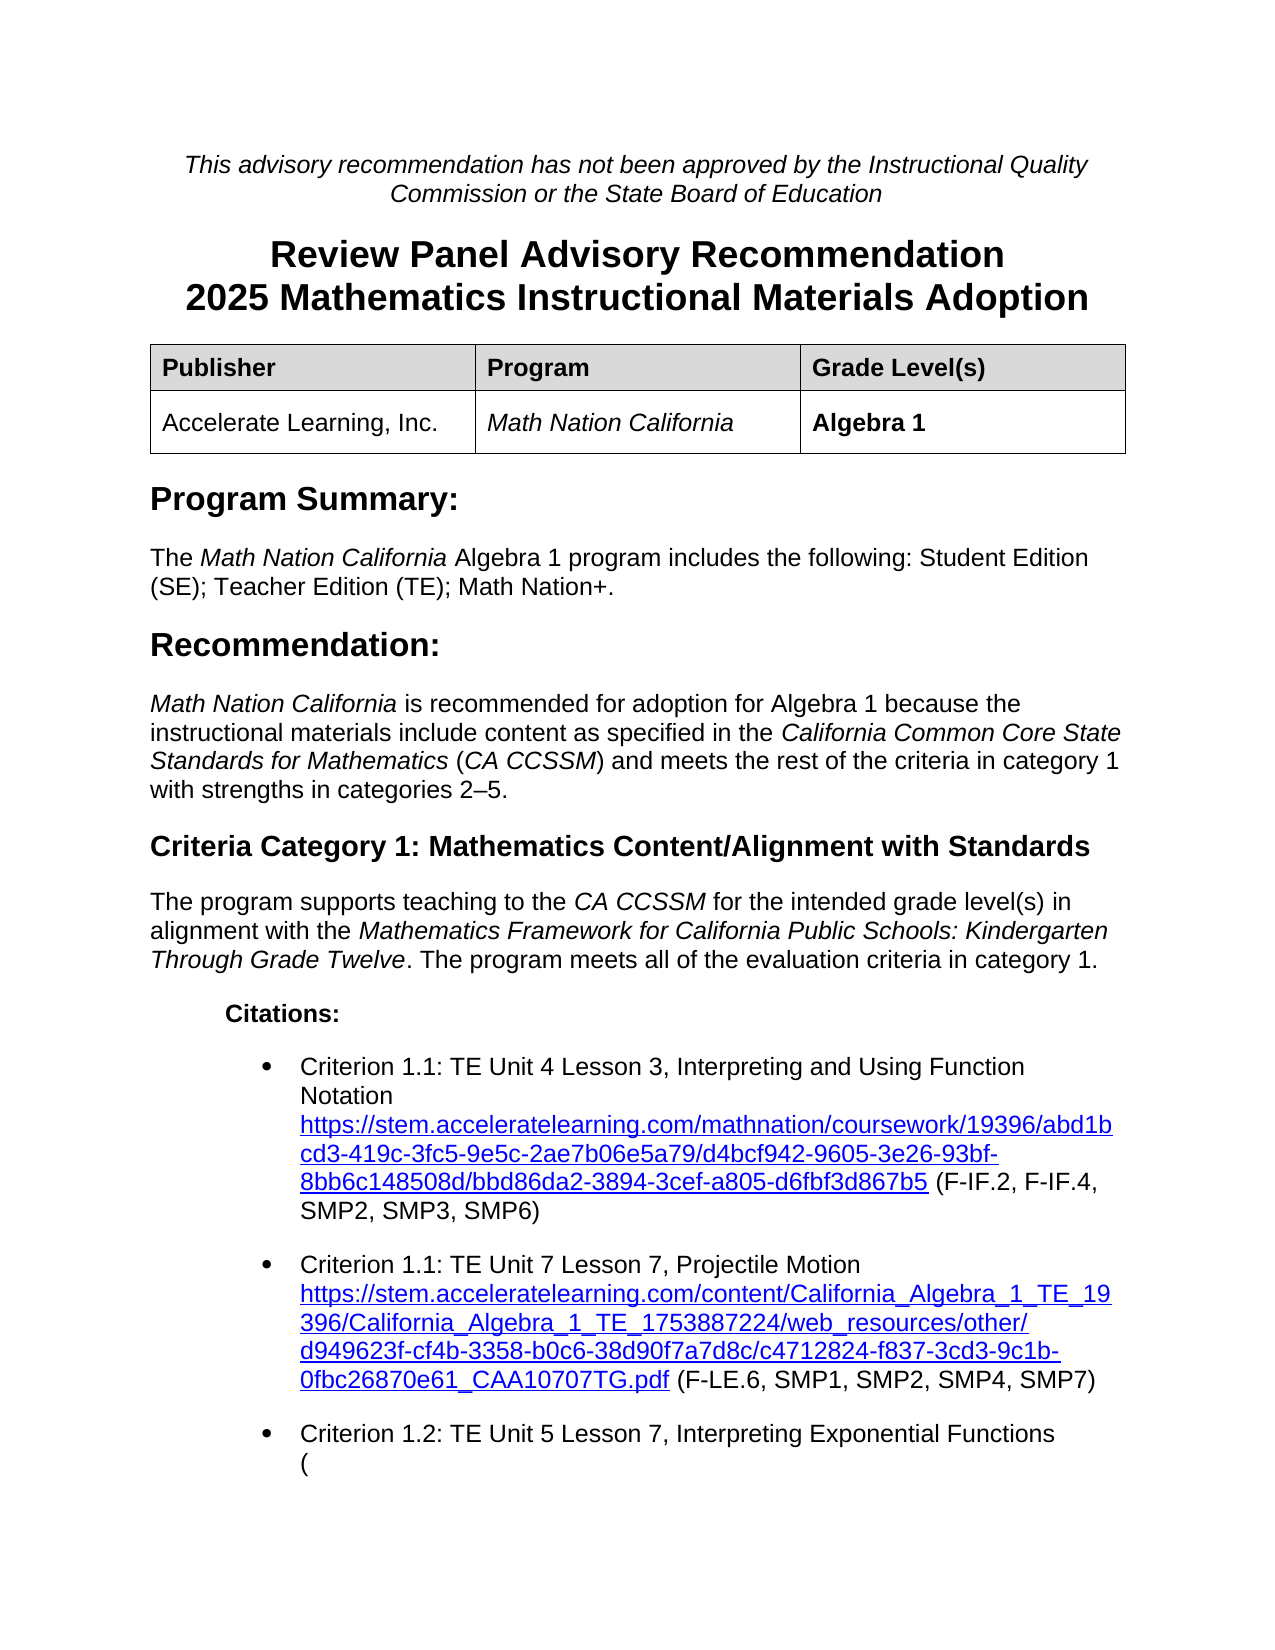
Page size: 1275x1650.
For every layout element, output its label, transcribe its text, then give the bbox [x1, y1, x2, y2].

table_cell Algebra 1 [801, 391, 1125, 453]
text The Math Nation California Algebra 1 program includes the following: Student Edition (SE); Teacher Edition (TE); Math Nation+. [150, 543, 1125, 600]
text This advisory recommendation has not been approved by the Instructional Quality Commission or the State Board of Education [150, 150, 1125, 207]
subtitle Program Summary: [150, 479, 1125, 518]
list Criterion 1.1: TE Unit 4 Lesson 3, Interpreting and Using Function Notation https://stem.acceleratelearning.com/mathnation/coursework/19396/abd1bcd3-419c-3fc5-9e5c-2ae7b06e5a79/d4bcf942-9605-3e26-93bf-8bb6c148508d/bbd86da2-3894-3cef-a805-d6fbf3d867b5 (F-IF.2, F-IF.4, SMP2, SMP3, SMP6) [262, 1052, 1125, 1225]
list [262, 1419, 1125, 1476]
subtitle Criteria Category 1: Mathematics Content/Alignment with Standards [150, 829, 1125, 862]
table_header Publisher [151, 345, 475, 390]
subtitle Recommendation: [150, 625, 1125, 664]
subtitle Citations: [225, 998, 1125, 1027]
list Criterion 1.1: TE Unit 7 Lesson 7, Projectile Motion https://stem.acceleratelearning.com/content/California_Algebra_1_TE_19396/California_Algebra_1_TE_1753887224/web_resources/other/d949623f-cf4b-3358-b0c6-38d90f7a7d8c/c4712824-f837-3cd3-9c1b-0fbc26870e61_CAA10707TG.pdf (F-LE.6, SMP1, SMP2, SMP4, SMP7) [262, 1250, 1125, 1394]
table_cell Math Nation California [476, 391, 800, 453]
text The program supports teaching to the CA CCSSM for the intended grade level(s) in alignment with the Mathematics Framework for California Public Schools: Kindergarten Through Grade Twelve. The program meets all of the evaluation criteria in category 1. [150, 887, 1125, 973]
text Math Nation California is recommended for adoption for Algebra 1 because the instructional materials include content as specified in the California Common Core State Standards for Mathematics (CA CCSSM) and meets the rest of the criteria in category 1 with strengths in categories 2–5. [150, 689, 1125, 804]
table_header Program [476, 345, 800, 390]
table_header Grade Level(s) [801, 345, 1125, 390]
table_cell Accelerate Learning, Inc. [151, 391, 475, 453]
subtitle Review Panel Advisory Recommendation 2025 Mathematics Instructional Materials Adoption [150, 232, 1125, 319]
